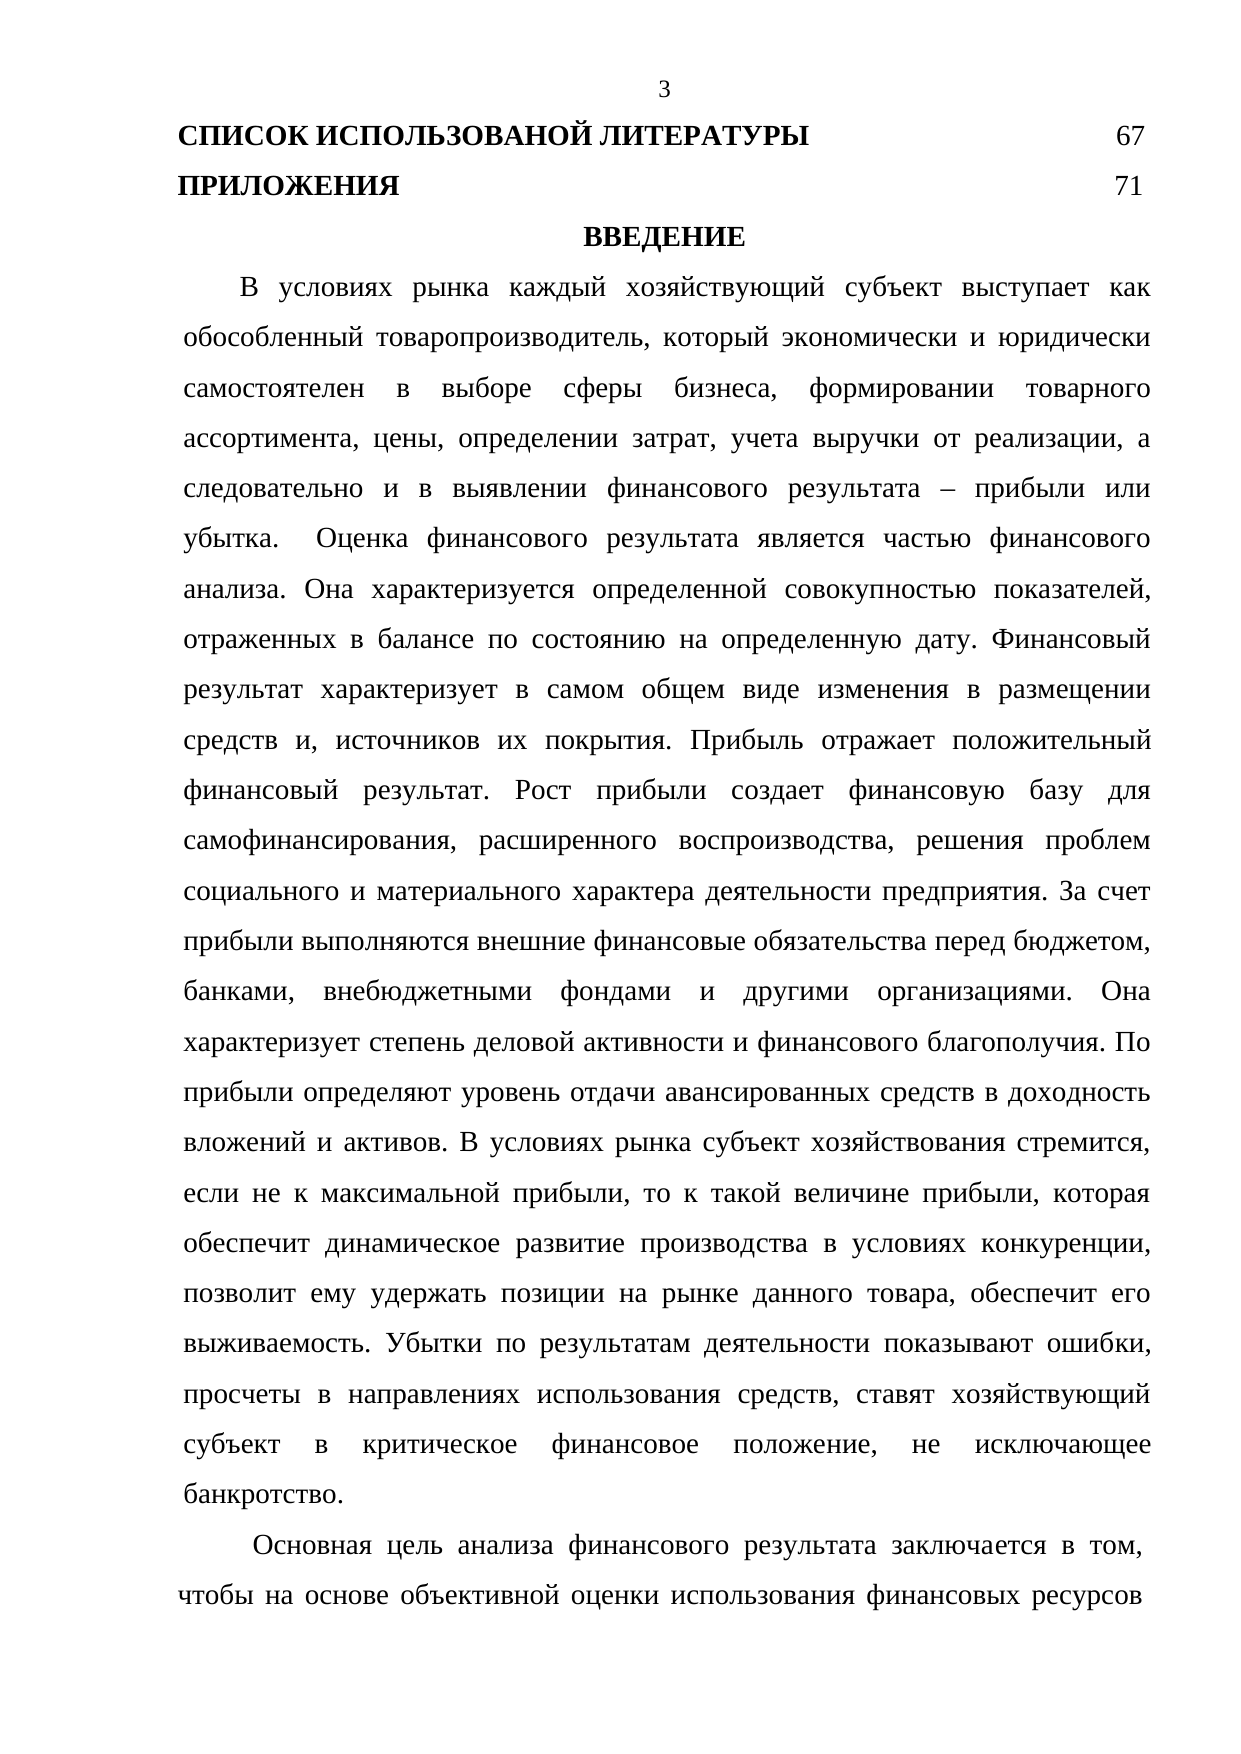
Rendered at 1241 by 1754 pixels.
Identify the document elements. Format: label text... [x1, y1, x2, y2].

text В условиях рынка каждый хозяйствующий субъект выступает как обособленный товаропроизводитель, который экономически и юридически самостоятелен в выборе сферы бизнеса, формировании товарного ассортимента, цены, определении затрат, учета выручки от реализации, а следовательно и в выявлении финансового результата – прибыли или убытка. Оценка финансового результата является частью финансового анализа. Она характеризуется определенной совокупностью показателей, отраженных в балансе по состоянию на определенную дату. Финансовый результат характеризует в самом общем виде изменения в размещении средств и, источников их покрытия. Прибыль отражает положительный финансовый результат. Рост прибыли создает финансовую базу для самофинансирования, расширенного воспроизводства, решения проблем социального и материального характера деятельности предприятия. За счет прибыли выполняются внешние финансовые обязательства перед бюджетом, банками, внебюджетными фондами и другими организациями. Она характеризует степень деловой активности и финансового благополучия. По прибыли определяют уровень отдачи авансированных средств в доходность вложений и активов. В условиях рынка субъект хозяйствования стремится, если не к максимальной прибыли, то к такой величине прибыли, которая обеспечит динамическое развитие производства в условиях конкуренции, позволит ему удержать позиции на рынке данного товара, обеспечит его выживаемость. Убытки по результатам деятельности показывают ошибки, просчеты в направлениях использования средств, ставят хозяйствующий субъект в критическое финансовое положение, не исключающее банкротство. [183, 269, 1152, 1510]
text СПИСОК ИСПОЛЬЗОВАНОЙ ЛИТЕРАТУРЫ 67 [177, 118, 1152, 152]
text ВВЕДЕНИЕ [177, 219, 1152, 252]
text ПРИЛОЖЕНИЯ 71 [177, 168, 1152, 202]
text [177, 1527, 1143, 1611]
